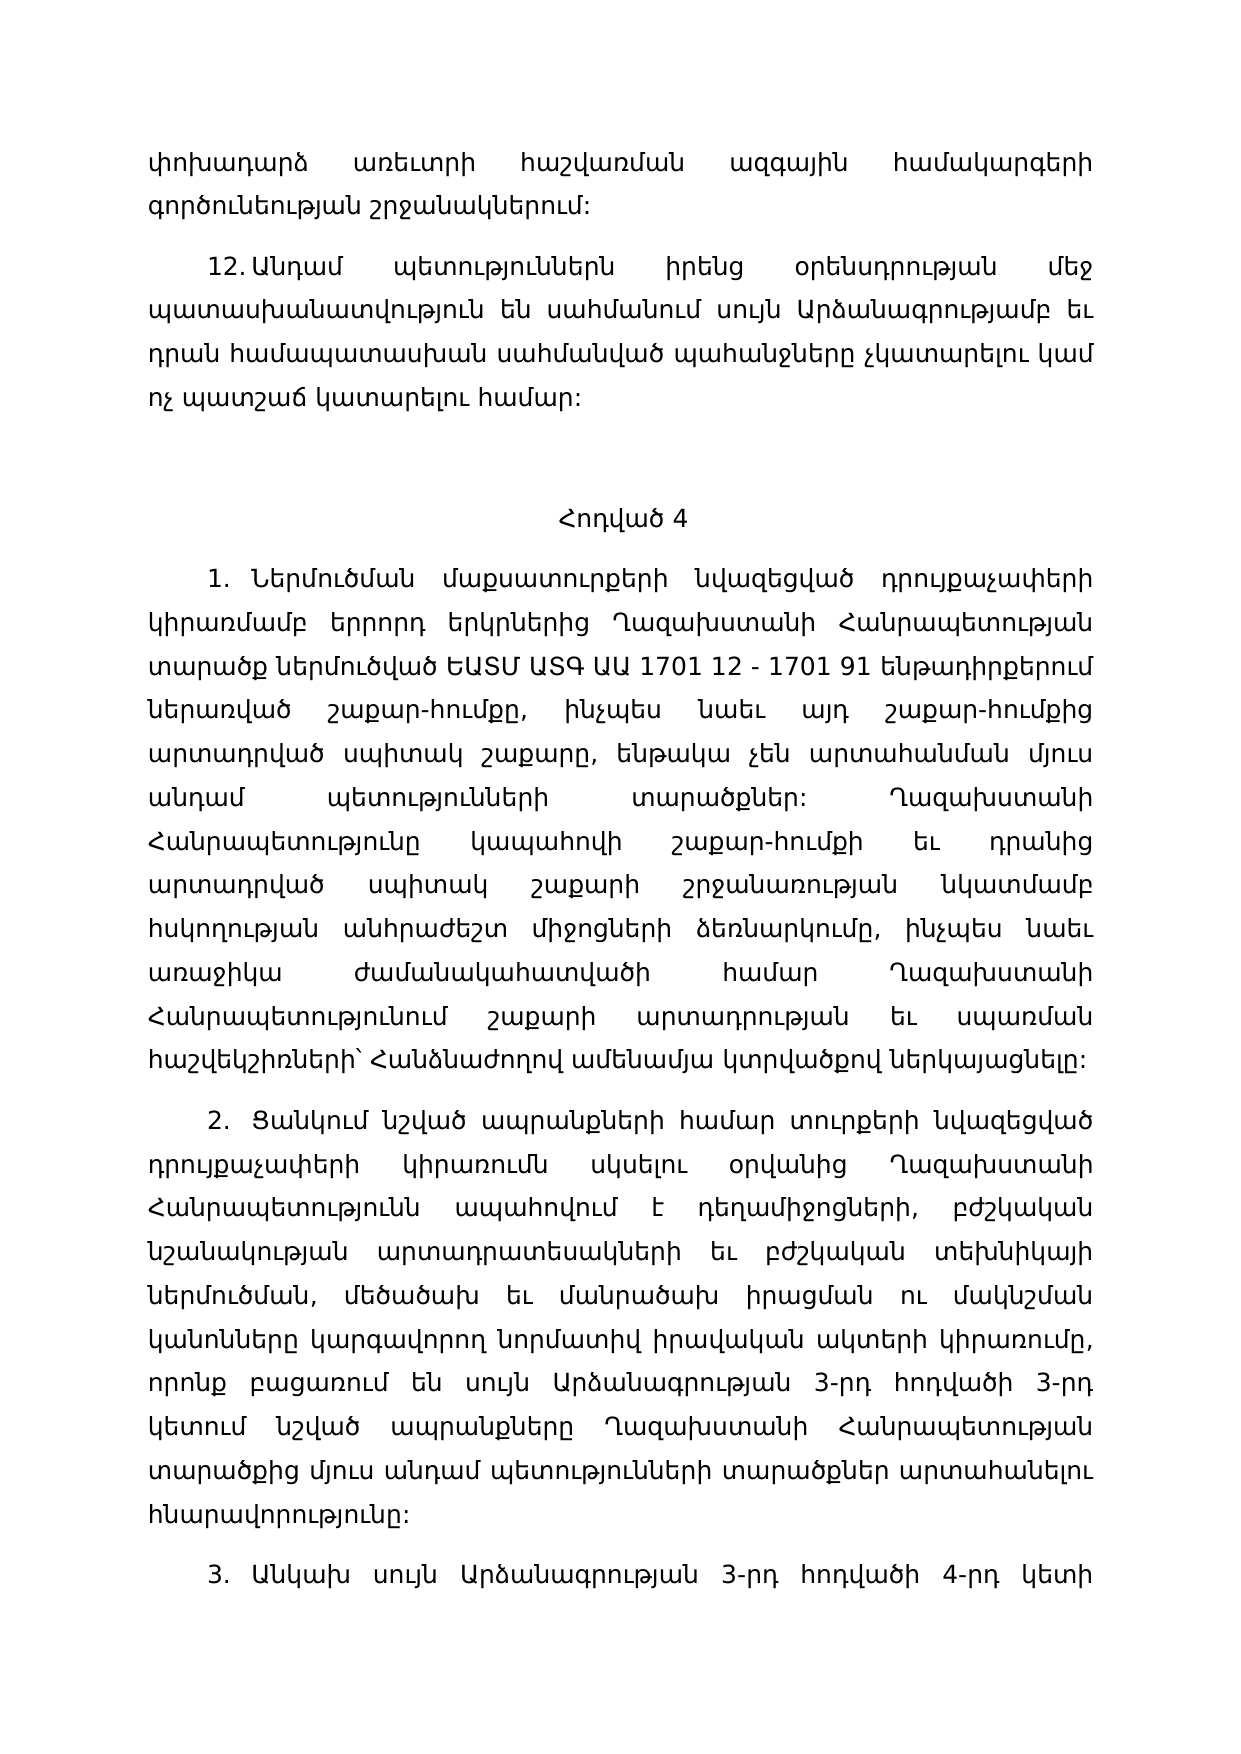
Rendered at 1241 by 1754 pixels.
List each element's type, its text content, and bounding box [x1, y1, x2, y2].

text 2. Ցանկում նշված ապրանքների համար տուրքերի նվազեցված դրույքաչափերի կիրառումն սկսելու օրվանից Ղազախստանի Հանրապետությունն ապահովում է դեղամիջոցների, բժշկական նշանակության արտադրատեսակների եւ բժշկական տեխնիկայի ներմուծման, մեծածախ եւ մանրածախ իրացման ու մակնշման կանոնները կարգավորող նորմատիվ իրավական ակտերի կիրառումը, որոնք բացառում են սույն Արձանագրության 3-րդ հոդվածի 3-րդ կետում նշված ապրանքները Ղազախստանի Հանրապետության տարածքից մյուս անդամ պետությունների տարածքներ արտահանելու հնարավորությունը: [148, 1106, 1093, 1529]
text Հոդված 4 [154, 504, 1092, 533]
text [148, 1560, 1093, 1589]
text 12. Անդամ պետություններն իրենց օրենսդրության մեջ պատասխանատվություն են սահմանում սույն Արձանագրությամբ եւ դրան համապատասխան սահմանված պահանջները չկատարելու կամ ոչ պատշաճ կատարելու համար: [148, 252, 1093, 412]
text 1. Ներմուծման մաքսատուրքերի նվազեցված դրույքաչափերի կիրառմամբ երրորդ երկրներից Ղազախստանի Հանրապետության տարածք ներմուծված ԵԱՏՄ ԱՏԳ ԱԱ 1701 12 - 1701 91 ենթադիրքերում ներառված շաքար-հումքը, ինչպես նաեւ այդ շաքար-հումքից արտադրված սպիտակ շաքարը, ենթակա չեն արտահանման մյուս անդամ պետությունների տարածքներ: Ղազախստանի Հանրապետությունը կապահովի շաքար-հումքի եւ դրանից արտադրված սպիտակ շաքարի շրջանառության նկատմամբ հսկողության անհրաժեշտ միջոցների ձեռնարկումը, ինչպես նաեւ առաջիկա ժամանակահատվածի համար Ղազախստանի Հանրապետությունում շաքարի արտադրության եւ սպառման հաշվեկշիռների՝ Հանձնաժողով ամենամյա կտրվածքով ներկայացնելը: [148, 564, 1093, 1075]
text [148, 148, 1093, 221]
